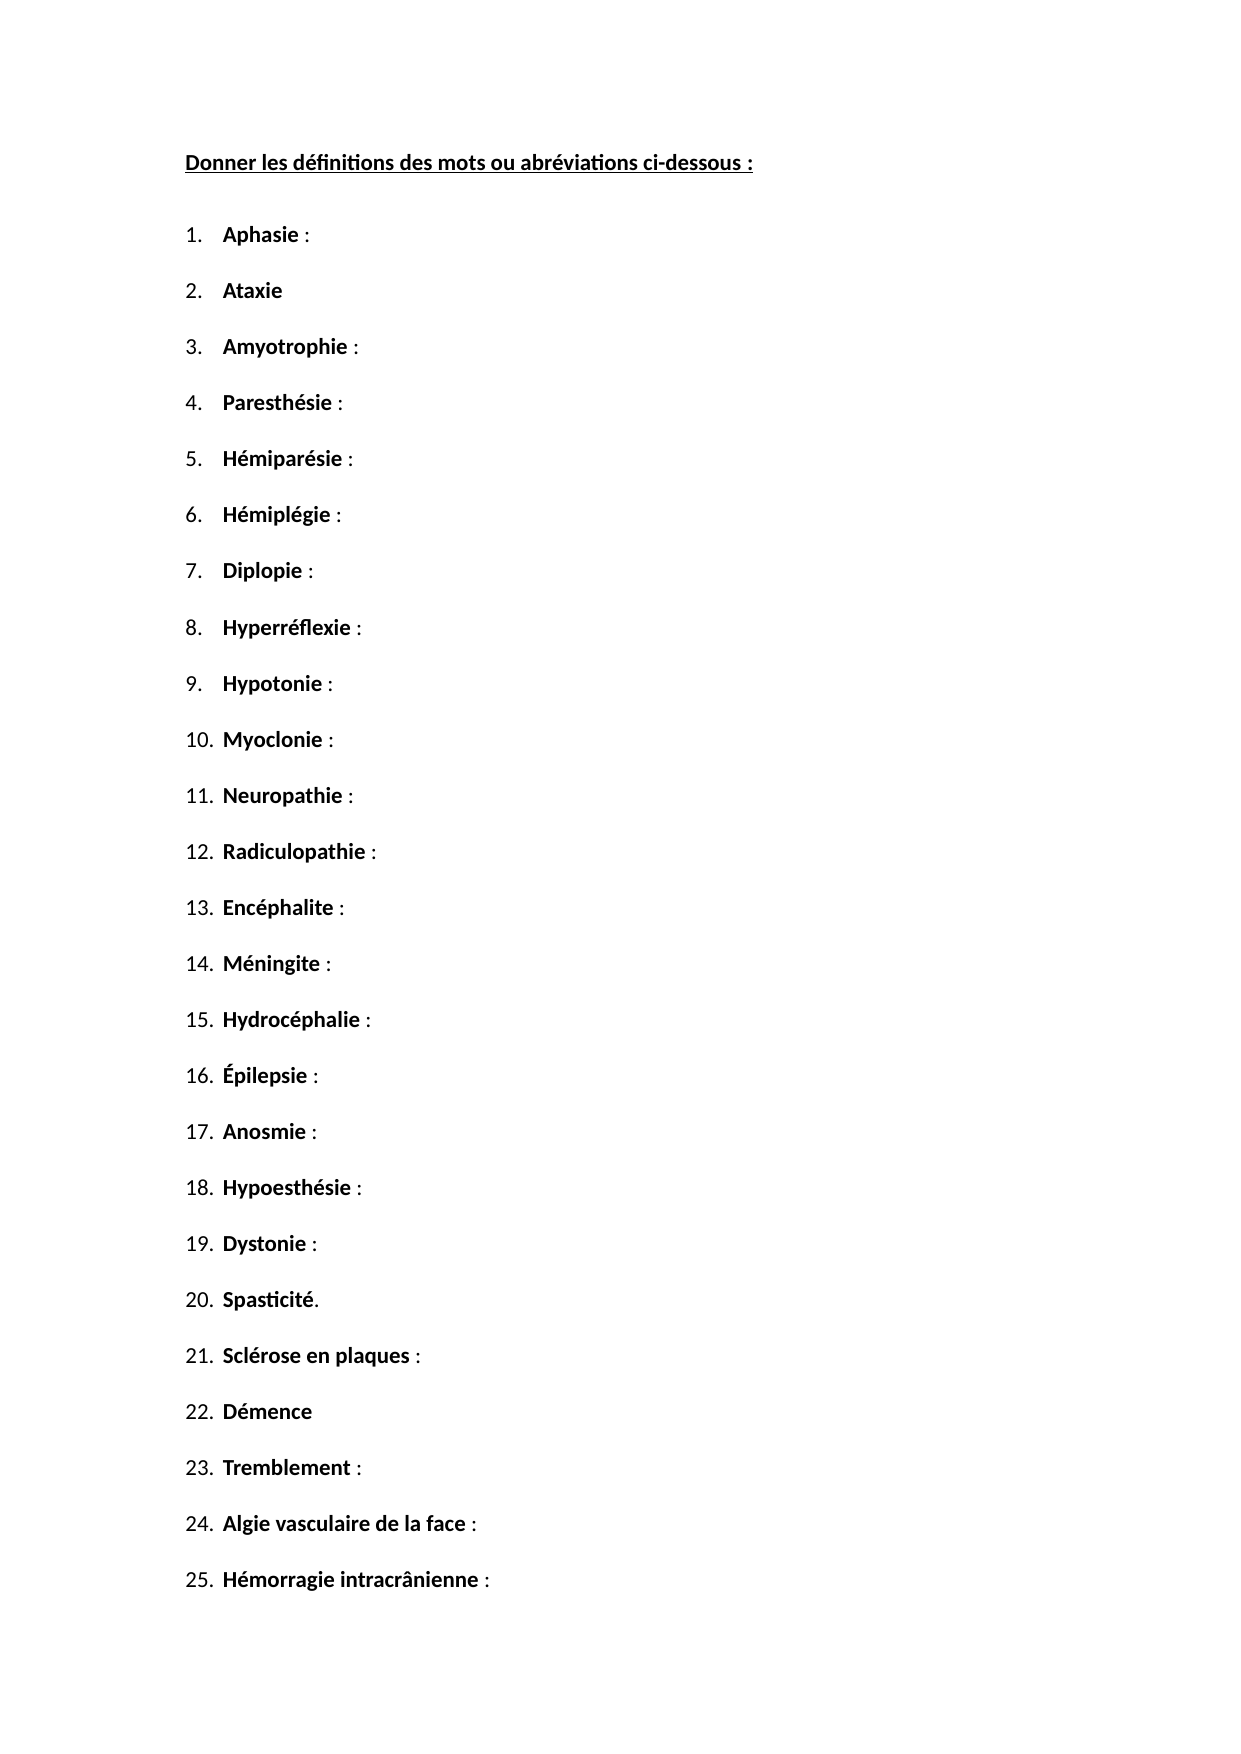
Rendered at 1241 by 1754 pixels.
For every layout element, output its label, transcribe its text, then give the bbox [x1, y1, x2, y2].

list Sclérose en plaques : [185, 1341, 1093, 1369]
list Tremblement : [185, 1453, 1093, 1481]
list Hypotonie : [185, 669, 1093, 697]
list Démence [185, 1397, 1093, 1425]
list Encéphalite : [185, 893, 1093, 921]
list Neuropathie : [185, 781, 1093, 809]
list Hyperréflexie : [185, 613, 1093, 641]
list Anosmie : [185, 1117, 1093, 1145]
list Spasticité. [185, 1285, 1093, 1313]
list Hydrocéphalie : [185, 1005, 1093, 1033]
list Hémorragie intracrânienne : [185, 1565, 1093, 1593]
list Radiculopathie : [185, 837, 1093, 865]
list Diplopie : [185, 557, 1093, 584]
list Hémiplégie : [185, 501, 1093, 528]
list Méningite : [185, 949, 1093, 977]
list Ataxie [185, 276, 1093, 304]
list Hypoesthésie : [185, 1173, 1093, 1201]
list Paresthésie : [185, 388, 1093, 416]
list Algie vasculaire de la face : [185, 1509, 1093, 1537]
list Épilepsie : [185, 1061, 1093, 1089]
text Donner les définitions des mots ou abréviations ci-dessous : [185, 148, 1093, 176]
list Myoclonie : [185, 725, 1093, 753]
list Amyotrophie : [185, 332, 1093, 360]
list Hémiparésie : [185, 444, 1093, 472]
list Dystonie : [185, 1229, 1093, 1257]
list Aphasie : [185, 220, 1093, 248]
